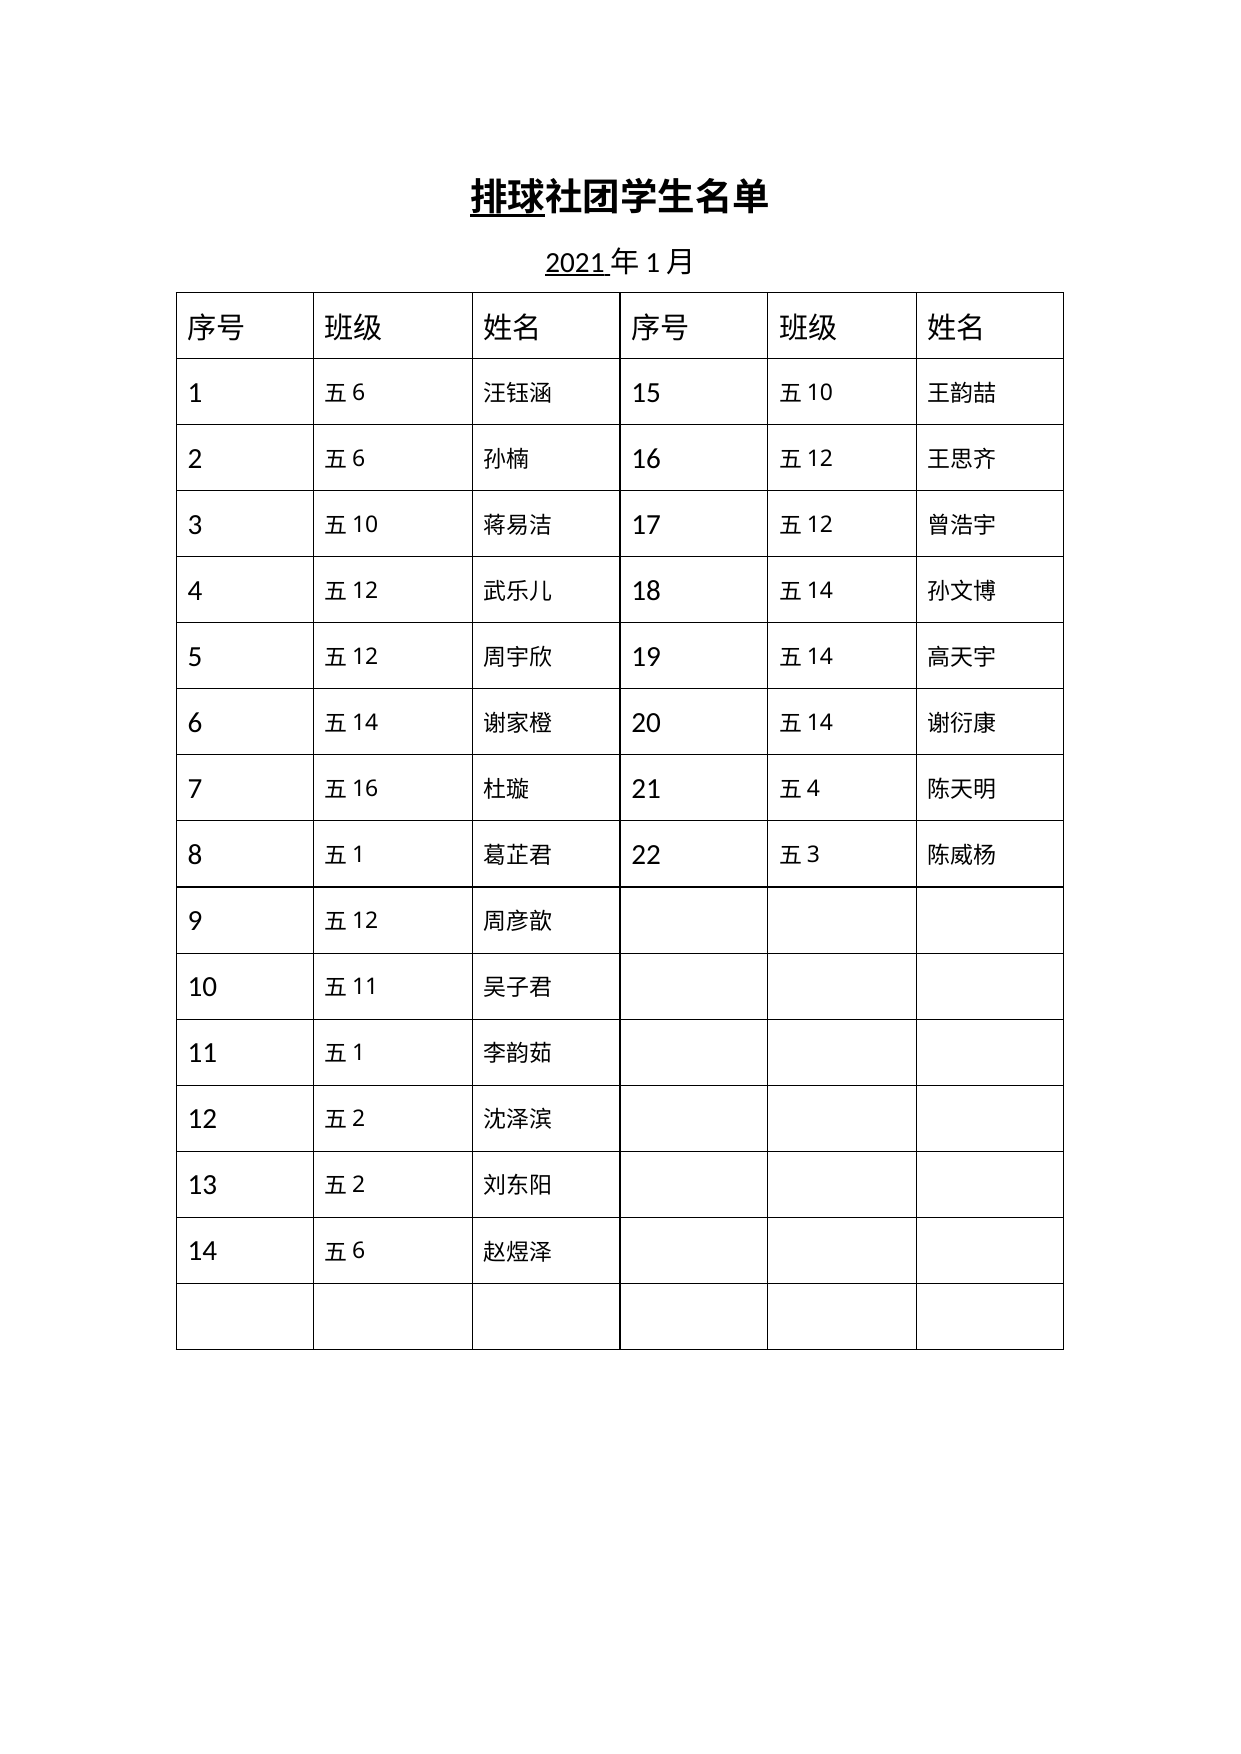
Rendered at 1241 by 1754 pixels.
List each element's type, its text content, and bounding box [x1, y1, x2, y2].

table_cell 8 [177, 821, 313, 886]
table_cell 高天宇 [917, 623, 1063, 688]
table_cell 汪钰涵 [473, 359, 619, 424]
table_cell 陈威杨 [917, 821, 1063, 886]
table_cell 谢家橙 [473, 689, 619, 754]
table_cell 王韵喆 [917, 359, 1063, 424]
table_cell 王思齐 [917, 425, 1063, 490]
table_cell [917, 1284, 1063, 1349]
table_cell [917, 1020, 1063, 1084]
table_cell [768, 1152, 916, 1217]
table_cell 4 [177, 557, 313, 622]
table_cell 五14 [768, 689, 916, 754]
table_cell 五12 [314, 623, 472, 688]
table_cell 谢衍康 [917, 689, 1063, 754]
table_cell 11 [177, 1020, 313, 1084]
table_cell [621, 1086, 767, 1151]
table_cell 赵煜泽 [473, 1218, 619, 1283]
table_cell 五2 [314, 1086, 472, 1151]
table_cell 五6 [314, 1218, 472, 1283]
table_cell [917, 1152, 1063, 1217]
table_cell 五11 [314, 954, 472, 1018]
table_cell [768, 1284, 916, 1349]
table_header 序号 [621, 293, 767, 358]
table_cell [768, 954, 916, 1018]
table_cell [768, 1020, 916, 1084]
table_cell 五12 [314, 557, 472, 622]
table_cell 20 [621, 689, 767, 754]
table_cell 6 [177, 689, 313, 754]
table_cell [768, 888, 916, 952]
table_cell 17 [621, 491, 767, 556]
table_cell 李韵茹 [473, 1020, 619, 1084]
table_cell [917, 954, 1063, 1018]
table_cell 周宇欣 [473, 623, 619, 688]
table_cell 五1 [314, 821, 472, 886]
table_cell 21 [621, 755, 767, 820]
table_cell 蒋易洁 [473, 491, 619, 556]
table_cell 沈泽滨 [473, 1086, 619, 1151]
table_cell 12 [177, 1086, 313, 1151]
table_cell 五1 [314, 1020, 472, 1084]
table_cell 22 [621, 821, 767, 886]
table_cell 孙楠 [473, 425, 619, 490]
table_cell [917, 1086, 1063, 1151]
table_header 姓名 [917, 293, 1063, 358]
table_cell 五10 [768, 359, 916, 424]
table_cell 周彦歆 [473, 888, 619, 952]
table_cell 16 [621, 425, 767, 490]
table_cell 14 [177, 1218, 313, 1283]
table_cell 葛芷君 [473, 821, 619, 886]
table_cell 7 [177, 755, 313, 820]
table_cell 五4 [768, 755, 916, 820]
table_cell 3 [177, 491, 313, 556]
table_cell [621, 1152, 767, 1217]
table_cell 五3 [768, 821, 916, 886]
table_header 班级 [768, 293, 916, 358]
table_cell 五6 [314, 359, 472, 424]
table_cell [768, 1218, 916, 1283]
table_cell 孙文博 [917, 557, 1063, 622]
table_cell [314, 1284, 472, 1349]
table_cell [473, 1284, 619, 1349]
table_cell [621, 954, 767, 1018]
table_cell 五6 [314, 425, 472, 490]
table_cell 五14 [768, 557, 916, 622]
table_cell 武乐儿 [473, 557, 619, 622]
table_cell [621, 888, 767, 952]
table_cell [621, 1284, 767, 1349]
table_cell 五12 [768, 425, 916, 490]
table_header 班级 [314, 293, 472, 358]
table_cell 9 [177, 888, 313, 952]
table_cell [621, 1218, 767, 1283]
table_cell 五12 [768, 491, 916, 556]
table_cell 15 [621, 359, 767, 424]
table_cell 五12 [314, 888, 472, 952]
table_cell 18 [621, 557, 767, 622]
table_cell 13 [177, 1152, 313, 1217]
table_cell 五2 [314, 1152, 472, 1217]
table_cell [177, 1284, 313, 1349]
table_cell 五14 [768, 623, 916, 688]
table_header 序号 [177, 293, 313, 358]
table_header 姓名 [473, 293, 619, 358]
table_cell 1 [177, 359, 313, 424]
text 2021年1月 [187, 227, 1053, 292]
table_cell 曾浩宇 [917, 491, 1063, 556]
table_cell 五16 [314, 755, 472, 820]
table_cell 陈天明 [917, 755, 1063, 820]
table_cell [768, 1086, 916, 1151]
table_cell 杜璇 [473, 755, 619, 820]
table_cell 刘东阳 [473, 1152, 619, 1217]
table_cell 10 [177, 954, 313, 1018]
table_cell 五10 [314, 491, 472, 556]
table_cell [621, 1020, 767, 1084]
table_cell 19 [621, 623, 767, 688]
table_cell [917, 888, 1063, 952]
table_cell 5 [177, 623, 313, 688]
table_cell 五14 [314, 689, 472, 754]
table_cell 吴子君 [473, 954, 619, 1018]
table_cell 2 [177, 425, 313, 490]
table_cell [917, 1218, 1063, 1283]
text 排球社团学生名单 [187, 162, 1053, 227]
